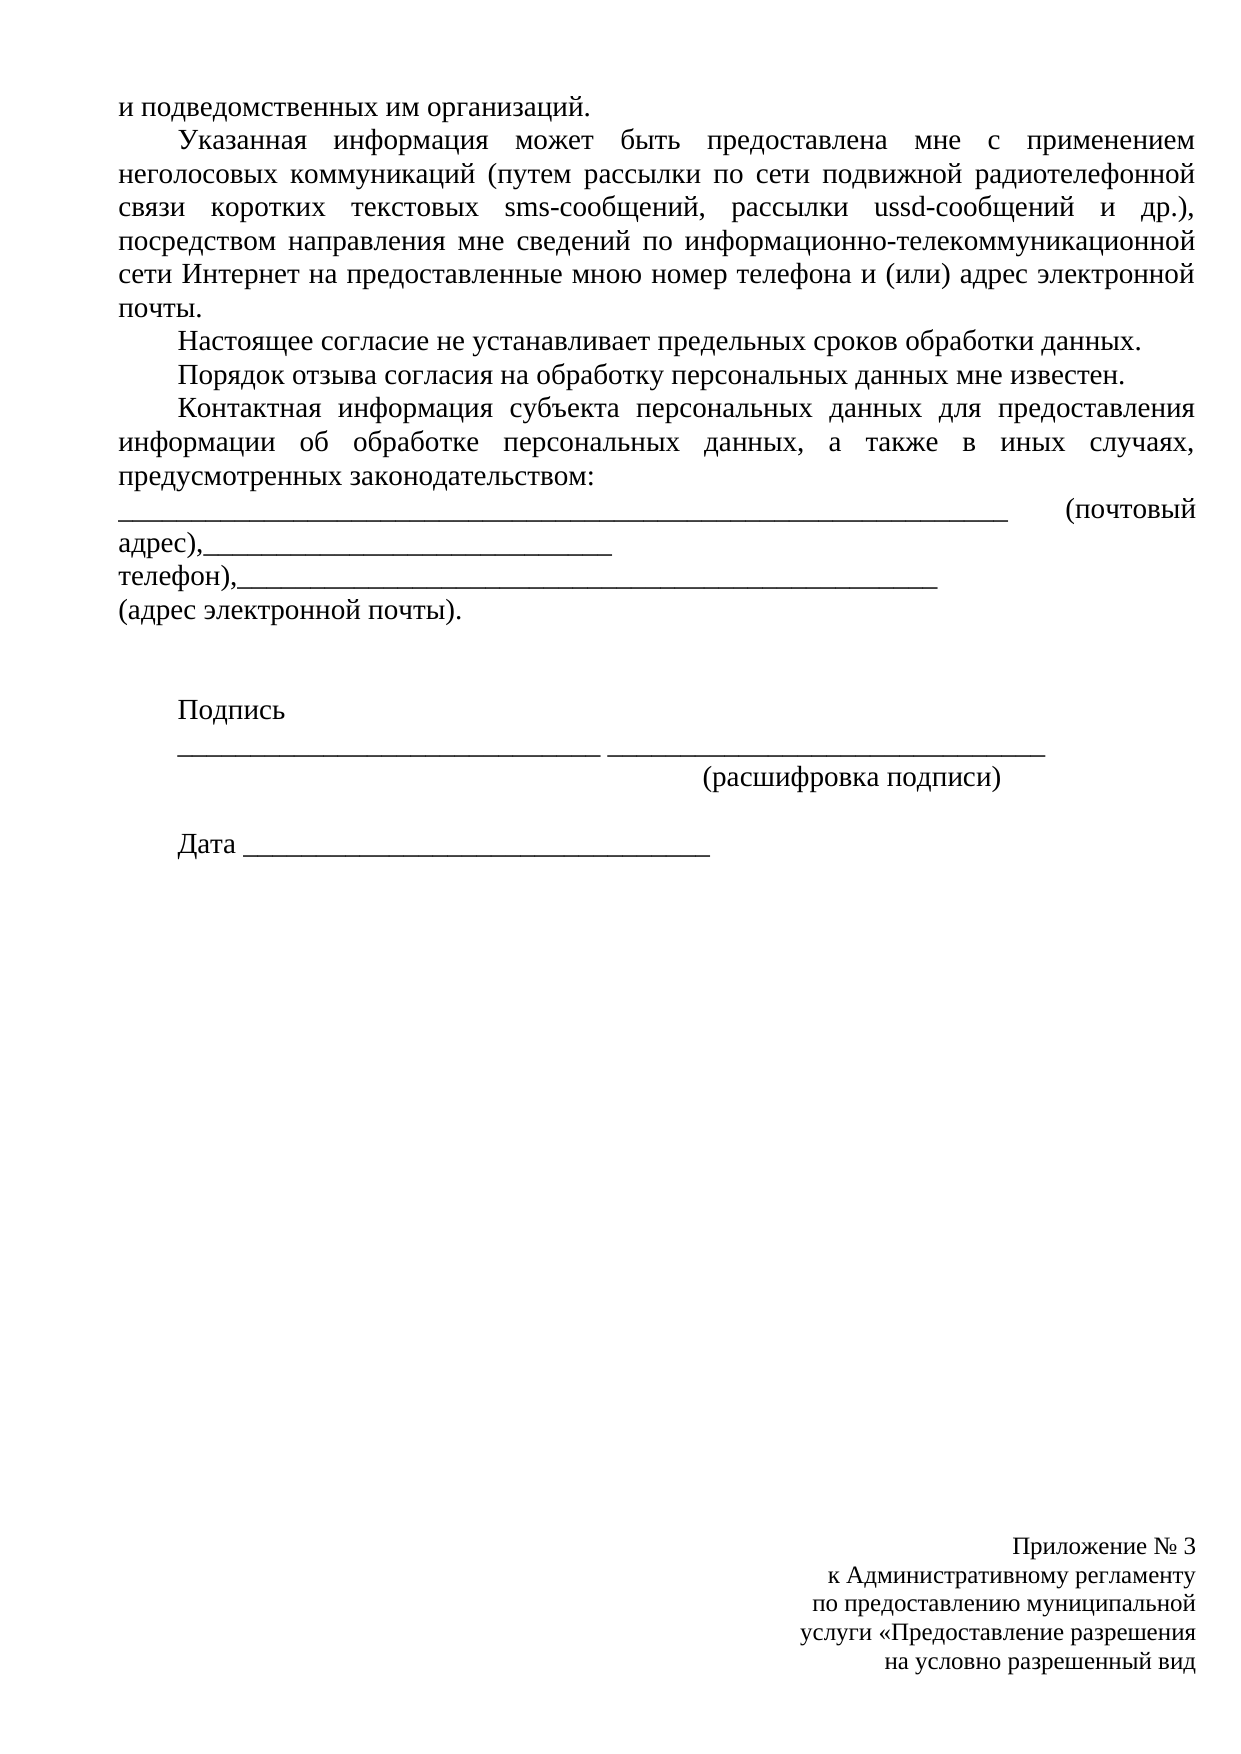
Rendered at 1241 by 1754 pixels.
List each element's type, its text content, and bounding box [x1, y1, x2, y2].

text Приложение № 3 [118, 1531, 1196, 1560]
text Порядок отзыва согласия на обработку персональных данных мне известен. [118, 357, 1196, 391]
text на условно разрешенный вид [118, 1646, 1196, 1675]
text Настоящее согласие не устанавливает предельных сроков обработки данных. [118, 323, 1196, 357]
text услуги «Предоставление разрешения [118, 1617, 1196, 1646]
text к Административному регламенту [118, 1560, 1196, 1588]
text (расшифровка подписи) [118, 759, 1196, 793]
text Контактная информация субъекта персональных данных для предоставления информации об обработке персональных данных, а также в иных случаях, предусмотренных законодательством: [118, 391, 1196, 491]
text Дата ________________________________ [118, 827, 1196, 860]
text _____________________________________________________________ (почтовый адрес),____________________________ телефон),________________________________________________ [118, 491, 1196, 592]
text _____________________________ ______________________________ [118, 726, 1196, 759]
text по предоставлению муниципальной [118, 1588, 1196, 1617]
text Указанная информация может быть предоставлена мне с применением неголосовых коммуникаций (путем рассылки по сети подвижной радиотелефонной связи коротких текстовых sms-сообщений, рассылки ussd-сообщений и др.), посредством направления мне сведений по информационно-телекоммуникационной сети Интернет на предоставленные мною номер телефона и (или) адрес электронной почты. [118, 122, 1196, 323]
text (адрес электронной почты). [118, 592, 1196, 625]
text и подведомственных им организаций. [118, 89, 1196, 122]
text Подпись [118, 692, 1196, 726]
